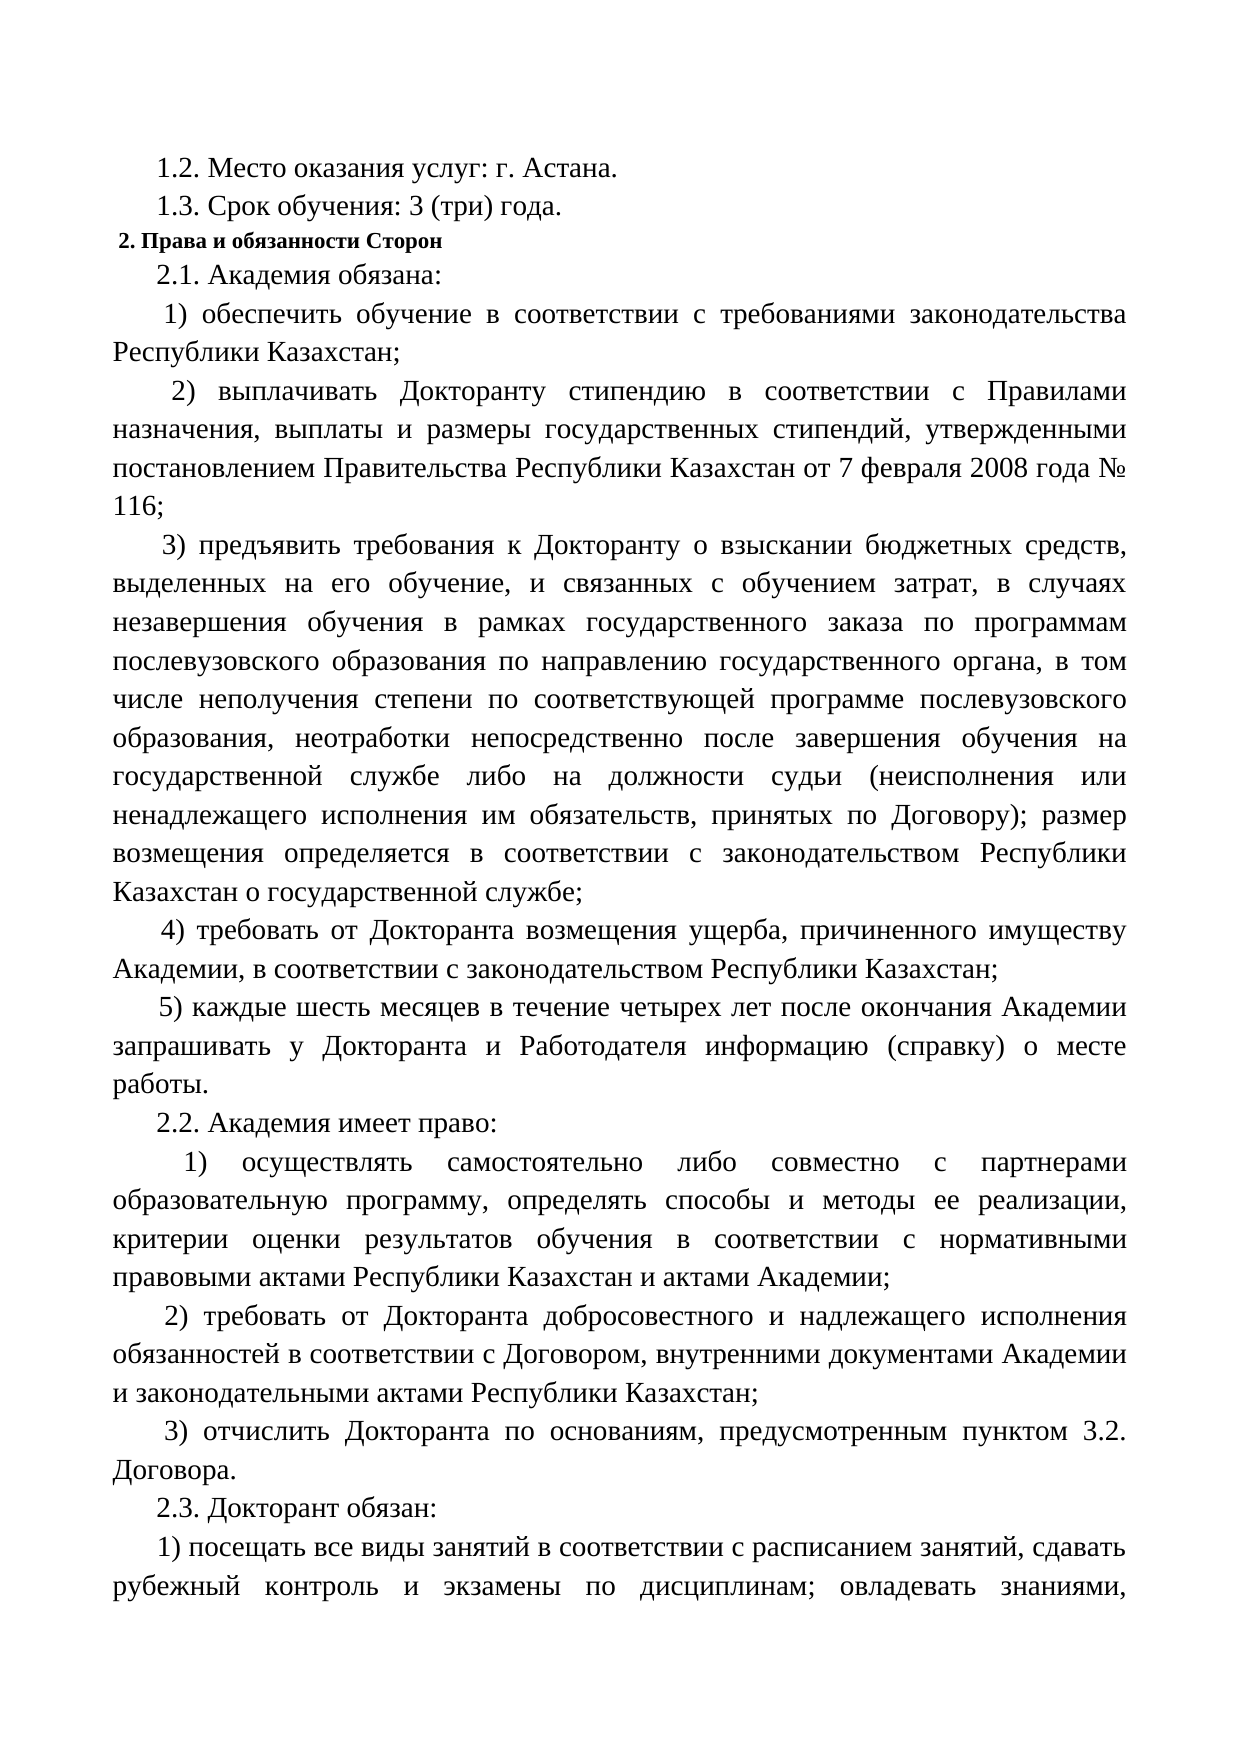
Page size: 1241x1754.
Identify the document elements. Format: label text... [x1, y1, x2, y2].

text 1) обеспечить обучение в соответствии с требованиями законодательства Республики Казахстан; [112, 296, 1128, 368]
text 2.2. Академия имеет право: [112, 1105, 1128, 1139]
text 3) отчислить Докторанта по основаниям, предусмотренным пунктом 3.2. Договора. [112, 1413, 1128, 1486]
text 4) требовать от Докторанта возмещения ущерба, причиненного имуществу Академии, в соответствии с законодательством Республики Казахстан; [112, 912, 1128, 984]
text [112, 1529, 1128, 1601]
text 2) требовать oт Докторанта добросовестного и надлежащего исполнения обязанностей в соответствии c Договором, внутренними документами Академии и законодательными актами Республики Казахстан; [112, 1298, 1128, 1408]
text 1) осуществлять самостоятельно либо совместно с партнерами образовательную программу, определять способы и методы ее реализации, критерии оценки результатов обучения в соответствии с нормативными правовыми актами Республики Казахстан и актами Академии; [112, 1144, 1128, 1293]
text 5) каждые шесть месяцев в течение четырех лет после окончания Академии запрашивать у Докторанта и Работодателя информацию (справку) о месте работы. [112, 989, 1128, 1100]
text 2.3. Докторант обязан: [112, 1491, 1128, 1524]
text 2) выплачивать Докторанту стипендию в соответствии с Правилами назначения, выплаты и размеры государственных стипендий, утвержденными постановлением Правительства Республики Казахстан от 7 февраля 2008 года № 116; [112, 373, 1128, 522]
text 1.3. Срок обучения: 3 (три) года. [112, 188, 1128, 222]
text 3) предъявить требования к Докторанту о взыскании бюджетных средств, выделенных на его обучение, и связанных с обучением затрат, в случаях незавершения обучения в рамках государственного заказа по программам послевузовского образования по направлению государственного органа, в том числе неполучения степени по соответствующей программе послевузовского образования, неотработки непосредственно после завершения обучения на государственной службе либо на должности судьи (неисполнения или ненадлежащего исполнения им обязательств, принятых по Договору); размер возмещения определяется в соответствии с законодательством Республики Казахстан о государственной службе; [112, 527, 1128, 907]
text 2. Права и обязанности Сторон [112, 227, 1128, 253]
text 1.2. Место оказания услуг: г. Астана. [112, 150, 1128, 183]
text 2.1. Академия обязана: [112, 257, 1128, 291]
